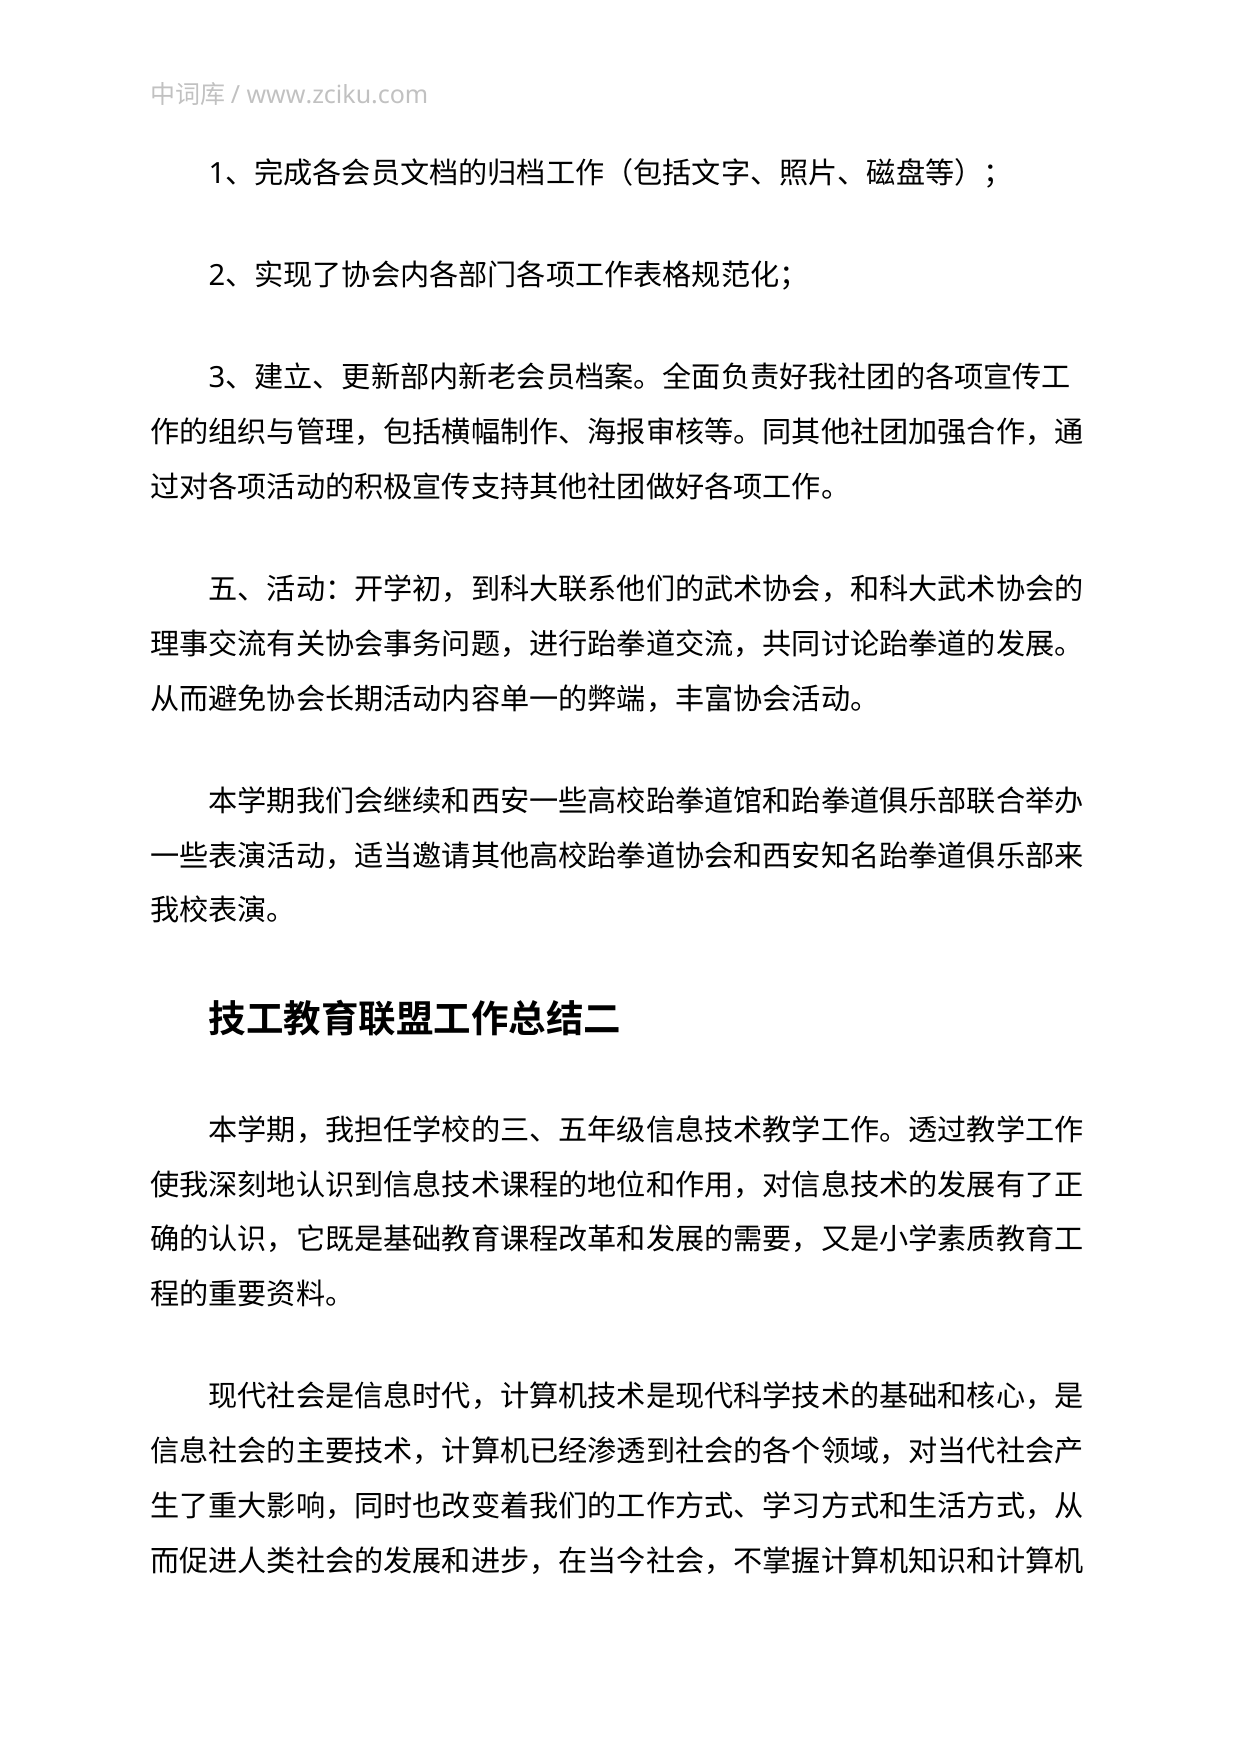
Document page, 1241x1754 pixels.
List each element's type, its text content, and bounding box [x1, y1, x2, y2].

text 技工教育联盟工作总结二 [150, 989, 1090, 1043]
text 五、活动：开学初，到科大联系他们的武术协会，和科大武术协会的理事交流有关协会事务问题，进行跆拳道交流，共同讨论跆拳道的发展。从而避免协会长期活动内容单一的弊端，丰富协会活动。 [150, 566, 1090, 718]
text 2、实现了协会内各部门各项工作表格规范化； [150, 252, 1090, 294]
text 1、完成各会员文档的归档工作（包括文字、照片、磁盘等）； [150, 150, 1090, 192]
text 本学期，我担任学校的三、五年级信息技术教学工作。透过教学工作使我深刻地认识到信息技术课程的地位和作用，对信息技术的发展有了正确的认识，它既是基础教育课程改革和发展的需要，又是小学素质教育工程的重要资料。 [150, 1106, 1090, 1313]
text 本学期我们会继续和西安一些高校跆拳道馆和跆拳道俱乐部联合举办一些表演活动，适当邀请其他高校跆拳道协会和西安知名跆拳道俱乐部来我校表演。 [150, 777, 1090, 929]
text 3、建立、更新部内新老会员档案。全面负责好我社团的各项宣传工作的组织与管理，包括横幅制作、海报审核等。同其他社团加强合作，通过对各项活动的积极宣传支持其他社团做好各项工作。 [150, 354, 1090, 506]
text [150, 1373, 1090, 1579]
